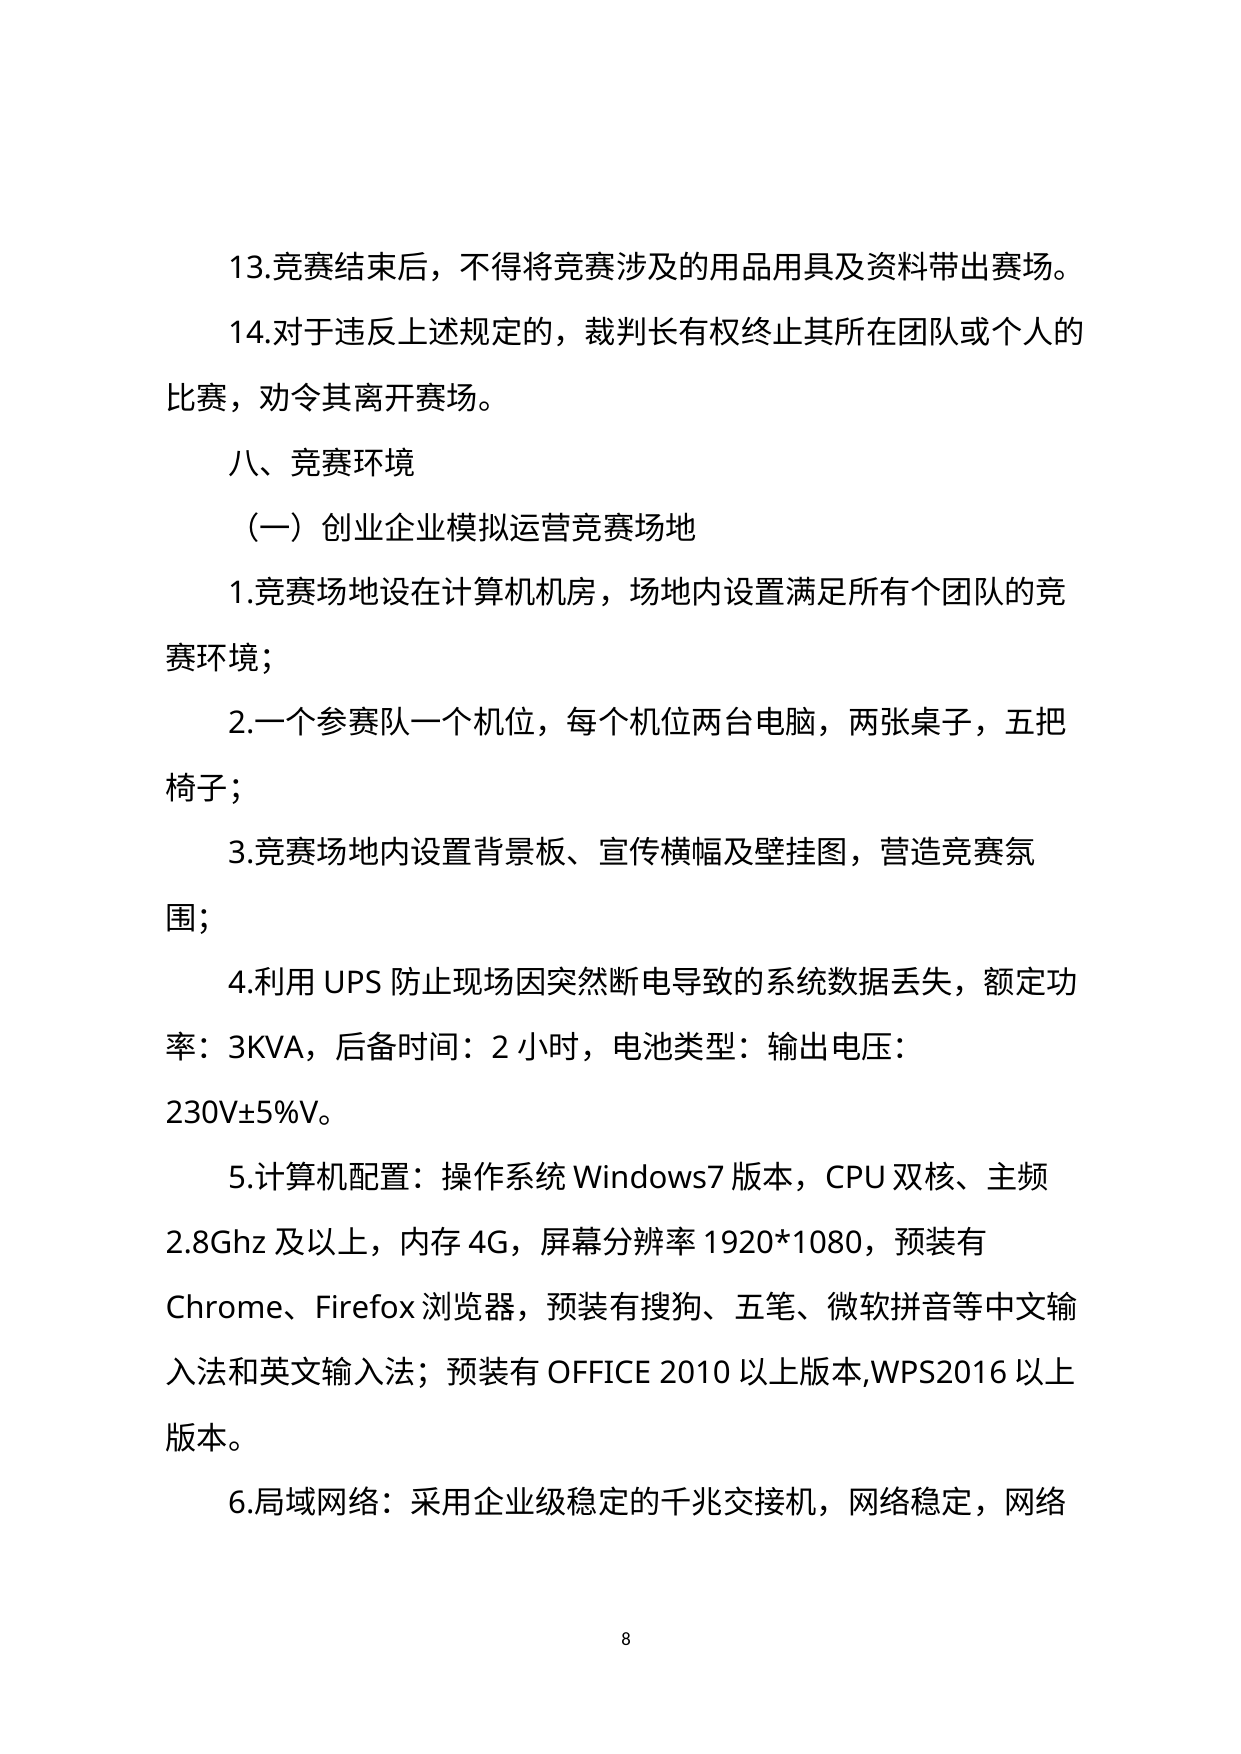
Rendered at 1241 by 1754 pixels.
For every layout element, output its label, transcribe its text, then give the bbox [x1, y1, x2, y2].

text 2.一个参赛队一个机位，每个机位两台电脑，两张桌子，五把椅子； [165, 688, 1087, 818]
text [165, 1468, 1087, 1533]
text 4.利用UPS 防止现场因突然断电导致的系统数据丢失，额定功率：3KVA，后备时间：2 小时，电池类型：输出电压：230V±5%V。 [165, 948, 1087, 1143]
text 八、竞赛环境 [165, 428, 1087, 493]
text 13.竞赛结束后，不得将竞赛涉及的用品用具及资料带出赛场。 [165, 233, 1087, 298]
text 5.计算机配置：操作系统Windows7版本，CPU双核、主频2.8Ghz 及以上，内存4G，屏幕分辨率1920*1080，预装有Chrome、Firefox浏览器，预装有搜狗、五笔、微软拼音等中文输入法和英文输入法；预装有OFFICE 2010以上版本,WPS2016以上版本。 [165, 1143, 1087, 1468]
text 14.对于违反上述规定的，裁判长有权终止其所在团队或个人的比赛，劝令其离开赛场。 [165, 298, 1087, 428]
text 3.竞赛场地内设置背景板、宣传横幅及壁挂图，营造竞赛氛围； [165, 818, 1087, 948]
text 1.竞赛场地设在计算机机房，场地内设置满足所有个团队的竞赛环境； [165, 558, 1087, 688]
text （一）创业企业模拟运营竞赛场地 [165, 493, 1087, 558]
